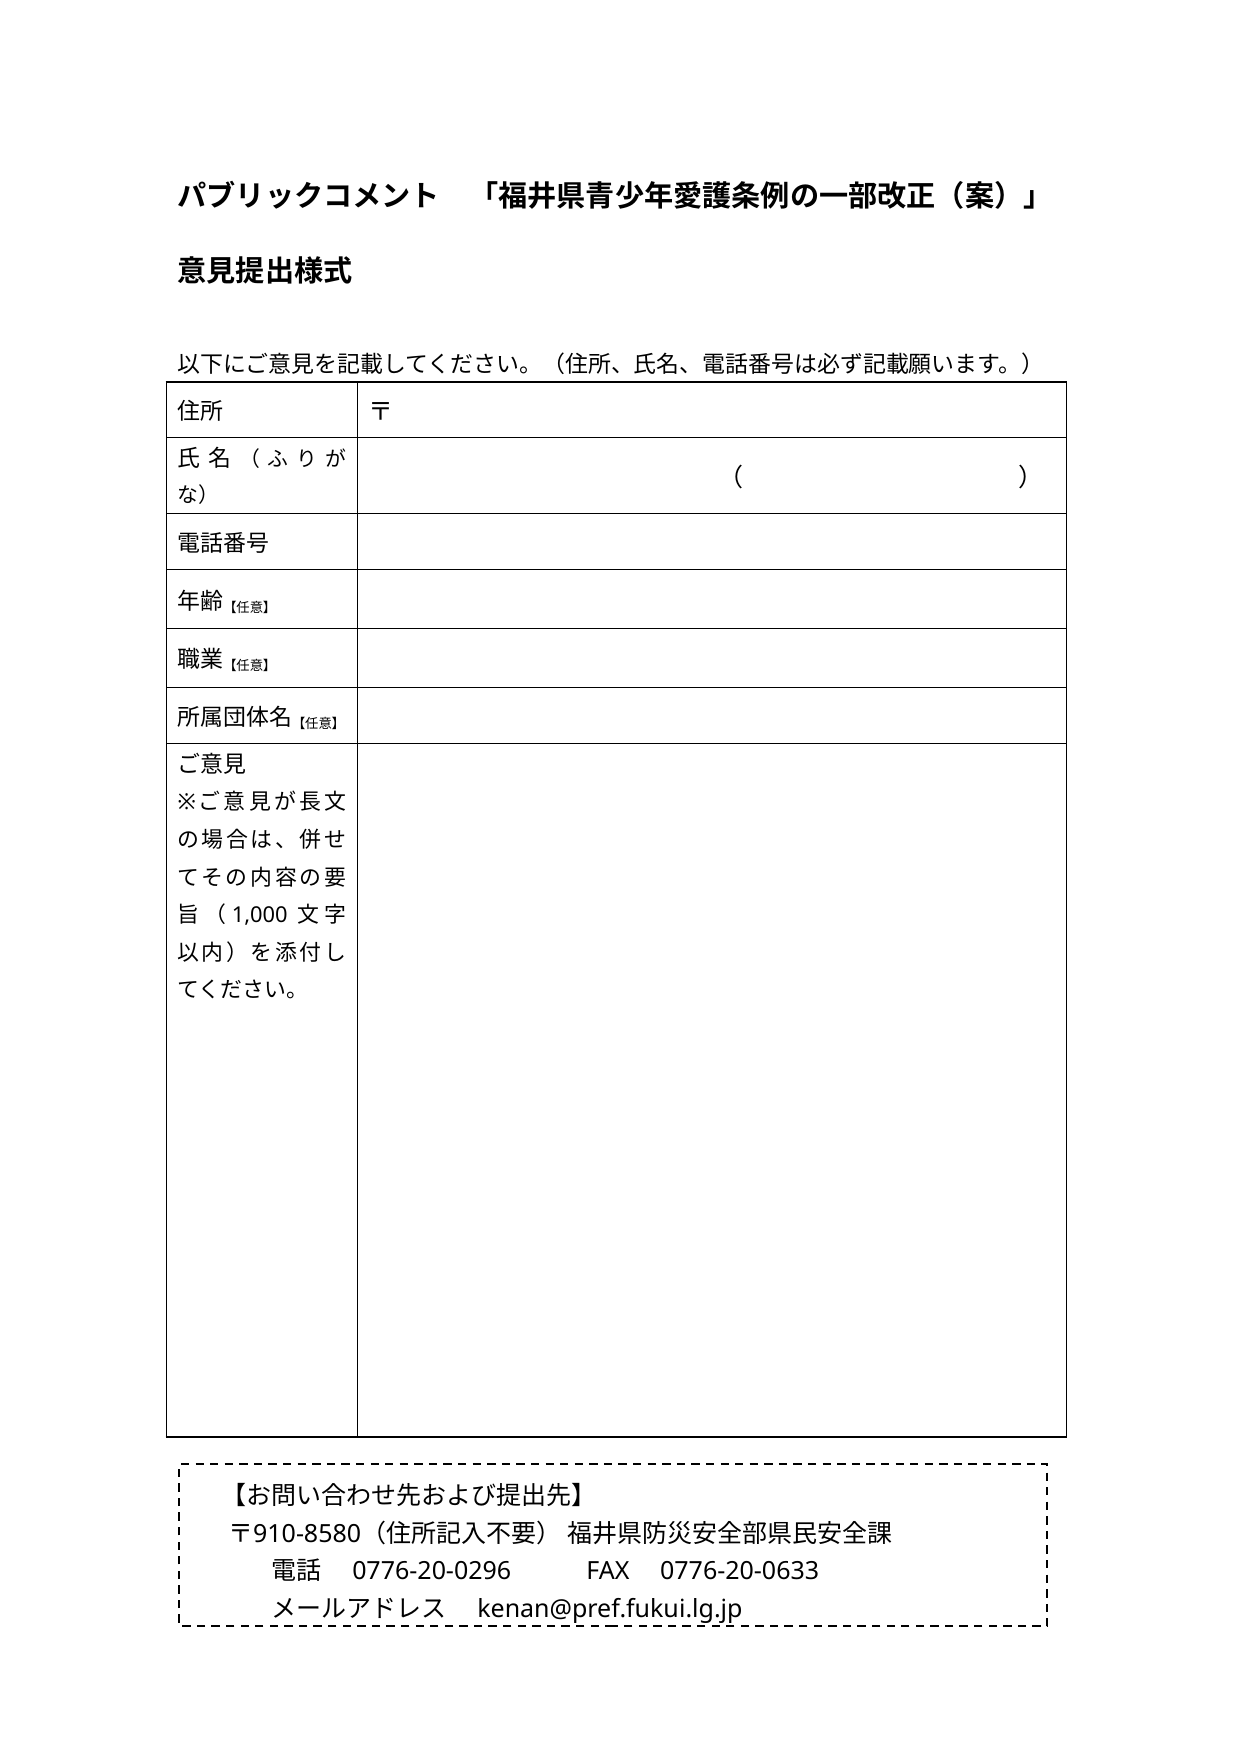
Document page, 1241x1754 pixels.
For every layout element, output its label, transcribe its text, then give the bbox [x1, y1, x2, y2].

text 意見提出様式 [177, 231, 1063, 306]
table_cell ご意見 ※ご意見が長文の場合は、併せてその内容の要旨（1,000文字以内）を添付してください。 [167, 744, 357, 1436]
table_cell [358, 514, 1066, 569]
table_cell （ ） [358, 438, 1066, 513]
table_cell [358, 570, 1066, 628]
text 〒910-8580（住所記入不要） 福井県防災安全部県民安全課 [177, 1512, 1063, 1550]
text 以下にご意見を記載してください。（住所、氏名、電話番号は必ず記載願います。） [177, 344, 1063, 381]
table_cell 氏名（ふりがな） [167, 438, 357, 513]
table_header 住所 [167, 383, 357, 437]
table_header 〒 [358, 383, 1066, 437]
table_cell 電話番号 [167, 514, 357, 569]
table_cell 職業【任意】 [167, 629, 357, 687]
table_cell [358, 744, 1066, 1436]
text パブリックコメント 「福井県青少年愛護条例の一部改正（案）」 [177, 156, 1063, 231]
table_cell [358, 629, 1066, 687]
table_cell [358, 688, 1066, 743]
text 電話 0776-20-0296 FAX 0776-20-0633 [177, 1550, 1063, 1587]
text 【お問い合わせ先および提出先】 [177, 1475, 1063, 1512]
text メールアドレス kenan@pref.fukui.lg.jp [177, 1587, 1063, 1625]
table_cell 年齢【任意】 [167, 570, 357, 628]
table_cell 所属団体名【任意】 [167, 688, 357, 743]
